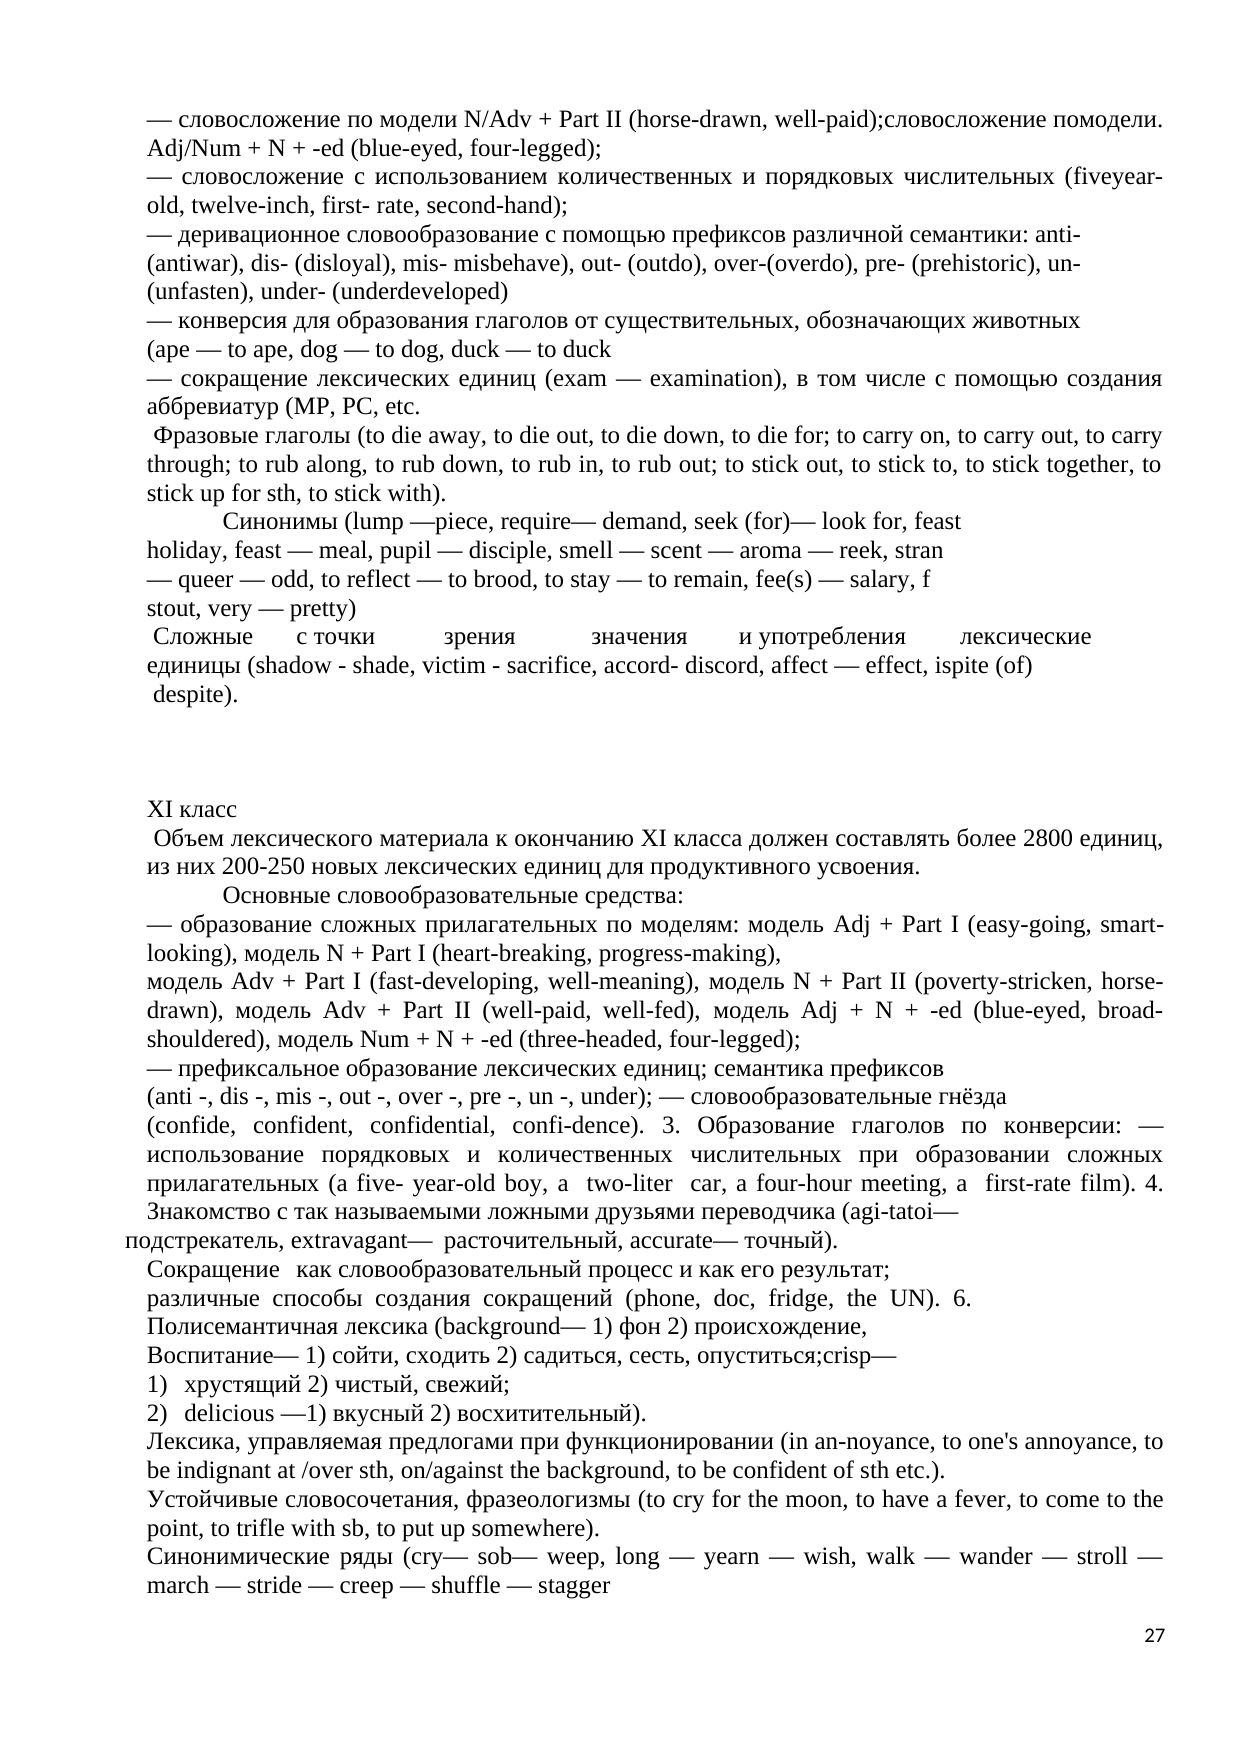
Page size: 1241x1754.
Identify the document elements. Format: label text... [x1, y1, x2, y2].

text Полисемантичная лексика (background— 1) фон 2) происхождение, [147, 1311, 1164, 1340]
text — queer — odd, to reflect — to brood, to stay — to remain, fee(s) — salary, f [147, 564, 1164, 593]
text (anti -, dis -, mis -, out -, over -, pre -, un -, under); — словообразовательные гнёзда [147, 1081, 1164, 1110]
text (antiwar), dis- (disloyal), mis- misbehave), out- (outdo), over-(overdo), pre- (prehistoric), un- [147, 248, 1164, 276]
text (unfasten), under- (underdeveloped) [147, 276, 1164, 305]
text Синонимические ряды (cry— sob— weep, long — yearn — wish, walk — wander — stroll — march — stride — creep — shuffle — stagger [147, 1541, 1164, 1599]
text Объем лексического материала к окончанию XI класса должен составлять более 2800 единиц, из них 200-250 новых лексических единиц для продуктивного усвоения. [147, 823, 1164, 880]
text Сокращение как словообразовательный процесс и как его результат; [147, 1254, 1164, 1283]
text подстрекатель, extravagant— расточительный, accurate— точный). [75, 1225, 1164, 1254]
text Воспитание— 1) сойти, сходить 2) садиться, сесть, опуститься;crisp— [147, 1340, 1164, 1369]
text XI класс [147, 794, 1164, 823]
text — конверсия для образования глаголов от существительных, обозначающих животных [147, 305, 1164, 334]
text различные способы создания сокращений (phone, doc, fridge, the UN). 6. [147, 1283, 1164, 1311]
text — сокращение лексических единиц (exam — examination), в том числе с помощью создания аббревиатур (MP, PC, etc. [147, 363, 1164, 420]
text Лексика, управляемая предлогами при функционировании (in an-noyance, to one's annoyance, to be indignant at /over sth, on/against the background, to be confident of sth etc.). [147, 1426, 1164, 1484]
text — словосложение с использованием количественных и порядковых числительных (fiveyear-old, twelve-inch, first- rate, second-hand); [147, 161, 1164, 219]
text Синонимы (lump —piece, require— demand, seek (for)— look for, feast [147, 506, 1164, 535]
text Фразовые глаголы (to die away, to die out, to die down, to die for; to carry on, to carry out, to carry through; to rub along, to rub down, to rub in, to rub out; to stick out, to stick to, to stick together, to stick up for sth, to stick with). [147, 420, 1164, 506]
text Основные словообразовательные средства: [147, 880, 1164, 909]
text — словосложение по модели N/Adv + Part II (horse-drawn, well-paid);словосложение помодели. Adj/Num + N + -ed (blue-eyed, four-legged); [147, 104, 1164, 161]
text Сложные с точки зрения значения и употребления лексические [147, 621, 1164, 650]
text единицы (shadow - shade, victim - sacrifice, accord- discord, affect — effect, ispite (of) [147, 650, 1164, 679]
text stout, very — pretty) [147, 593, 1164, 621]
text (confide, confident, confidential, confi-dence). 3. Образование глаголов по конверсии: — использование порядковых и количественных числительных при образовании сложных прилагательных (a five- year-old boy, a two-liter car, a four-hour meeting, a first-rate film). 4. Знакомство с так называемыми ложными друзьями переводчика (agi-tatoi— [147, 1110, 1164, 1225]
text holiday, feast — meal, pupil — disciple, smell — scent — aroma — reek, stran [147, 535, 1164, 564]
list delicious —1) вкусный 2) восхитительный). [147, 1398, 1164, 1426]
list хрустящий 2) чистый, свежий; [147, 1369, 1164, 1398]
text (аре — to аре, dog — to dog, duck — to duck [147, 334, 1164, 363]
text — деривационное словообразование с помощью префиксов различной семантики: anti- [147, 219, 1164, 248]
text despite). [147, 679, 1164, 708]
text модель Adv + Part I (fast-developing, well-meaning), модель N + Part II (poverty-stricken, horse-drawn), модель Adv + Part II (well-paid, well-fed), модель Adj + N + -ed (blue-eyed, broad-shouldered), модель Num + N + -ed (three-headed, four-legged); [147, 966, 1164, 1053]
text — префиксальное образование лексических единиц; семантика префиксов [147, 1053, 1164, 1081]
text Устойчивые словосочетания, фразеологизмы (to cry for the moon, to have a fever, to come to the point, to trifle with sb, to put up somewhere). [147, 1484, 1164, 1541]
text — образование сложных прилагательных по моделям: модель Adj + Part I (easy-going, smart-looking), модель N + Part I (heart-breaking, progress-making), [147, 909, 1164, 966]
